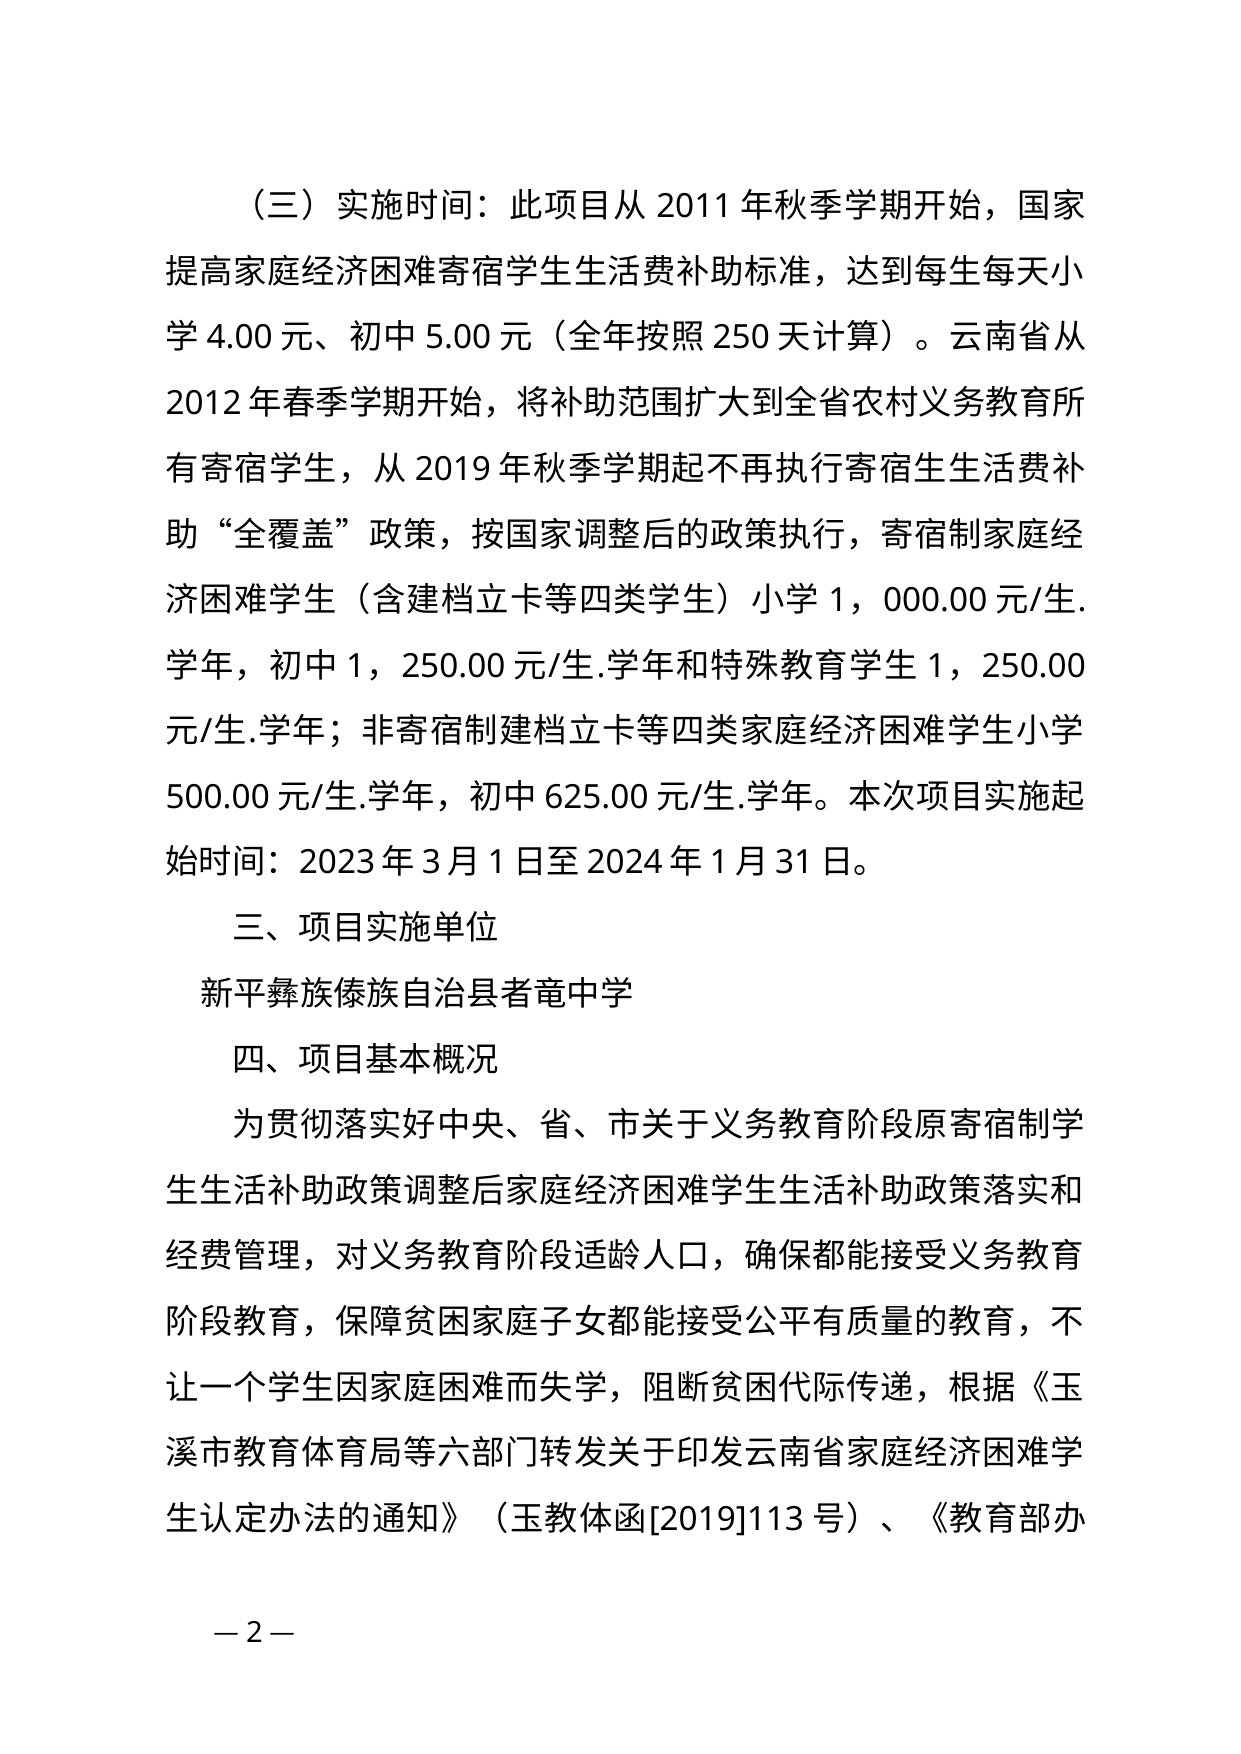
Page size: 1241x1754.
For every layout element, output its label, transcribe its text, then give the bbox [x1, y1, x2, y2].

text （三）实施时间：此项目从2011年秋季学期开始，国家提高家庭经济困难寄宿学生生活费补助标准，达到每生每天小学4.00元、初中5.00元（全年按照250天计算）。云南省从2012年春季学期开始，将补助范围扩大到全省农村义务教育所有寄宿学生，从2019年秋季学期起不再执行寄宿生生活费补助“全覆盖”政策，按国家调整后的政策执行，寄宿制家庭经济困难学生（含建档立卡等四类学生）小学1，000.00元/生.学年，初中1，250.00元/生.学年和特殊教育学生1，250.00元/生.学年；非寄宿制建档立卡等四类家庭经济困难学生小学500.00元/生.学年，初中625.00元/生.学年。本次项目实施起始时间：2023年3月1日至2024年1月31日。 [165, 171, 1087, 892]
list 项目实施单位 [165, 892, 1087, 958]
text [165, 1089, 1087, 1549]
list 项目基本概况 [165, 1024, 1087, 1089]
text 新平彝族傣族自治县者竜中学 [165, 958, 1087, 1024]
